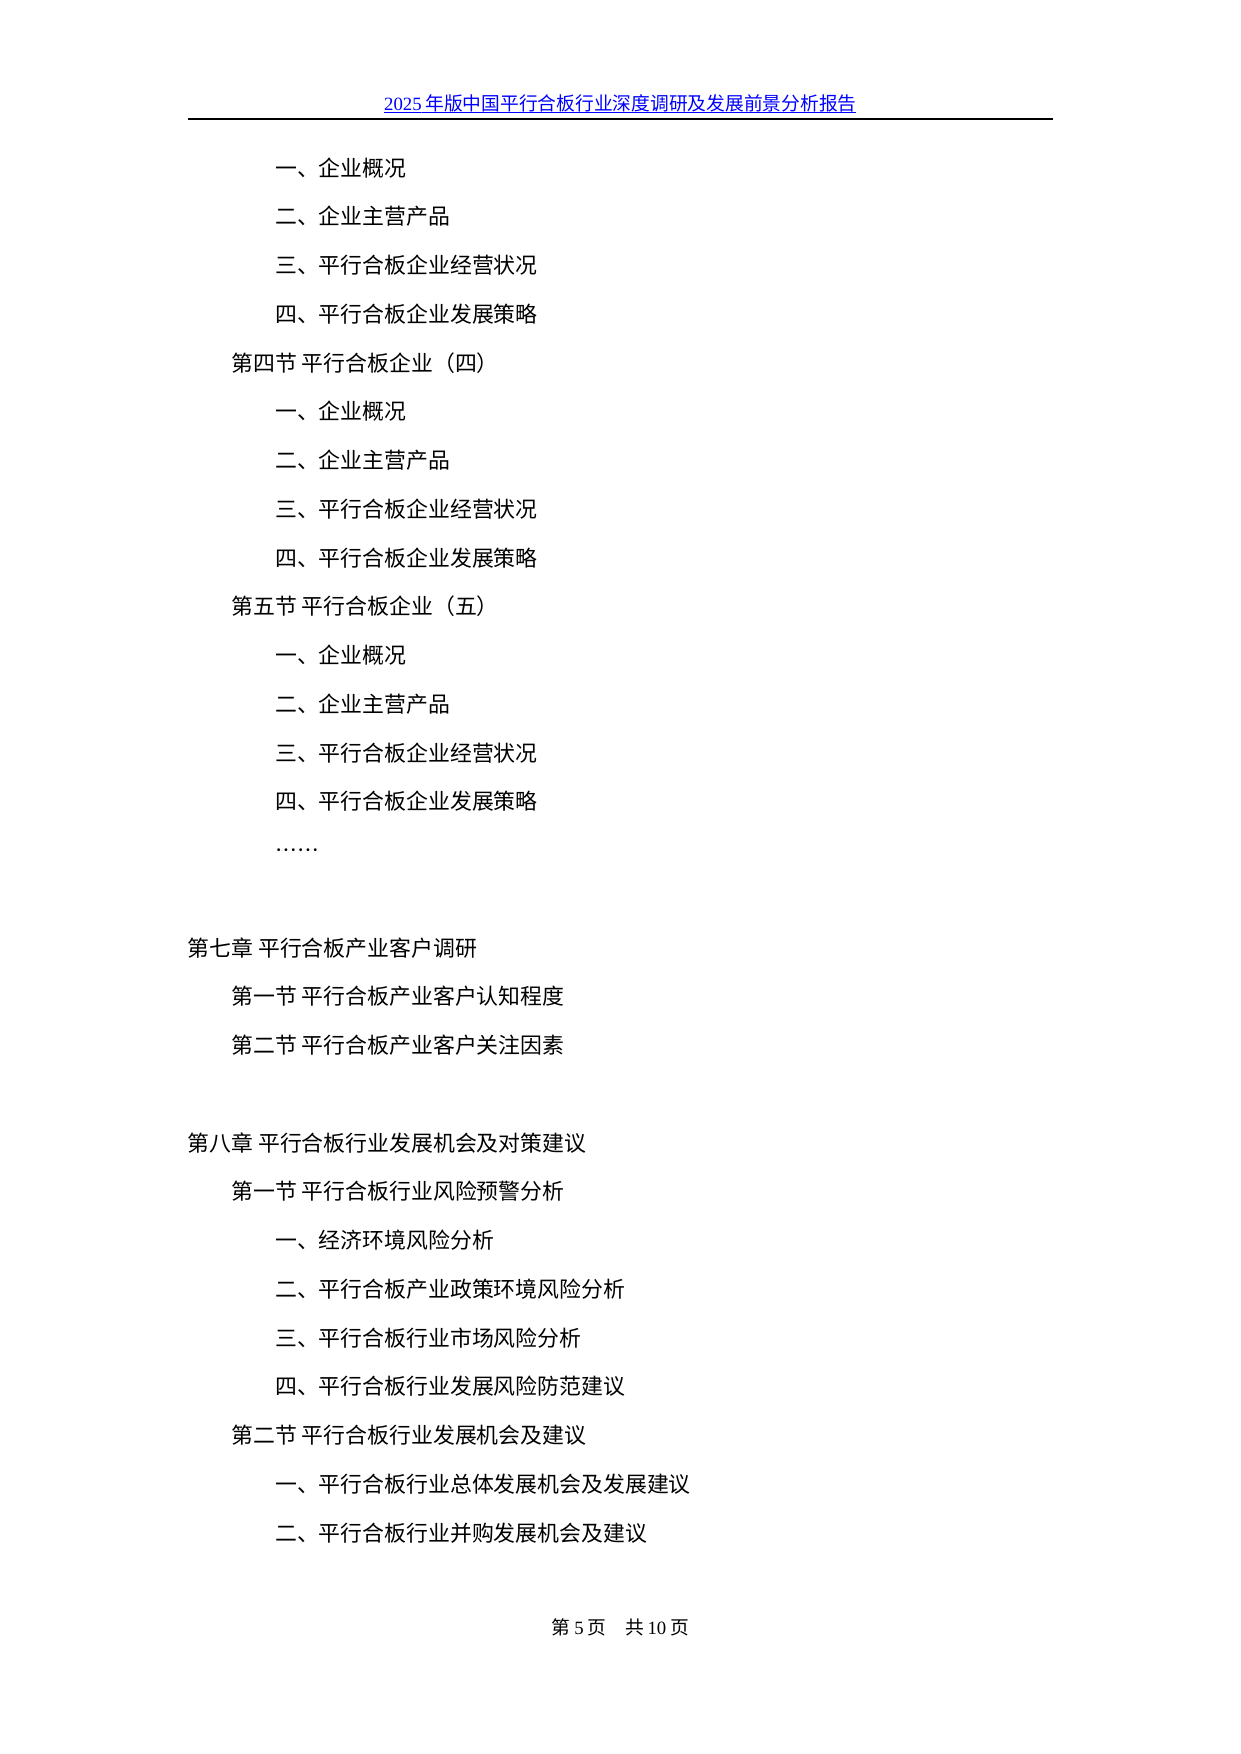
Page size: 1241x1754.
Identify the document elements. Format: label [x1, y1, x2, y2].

text [187, 150, 1053, 1548]
